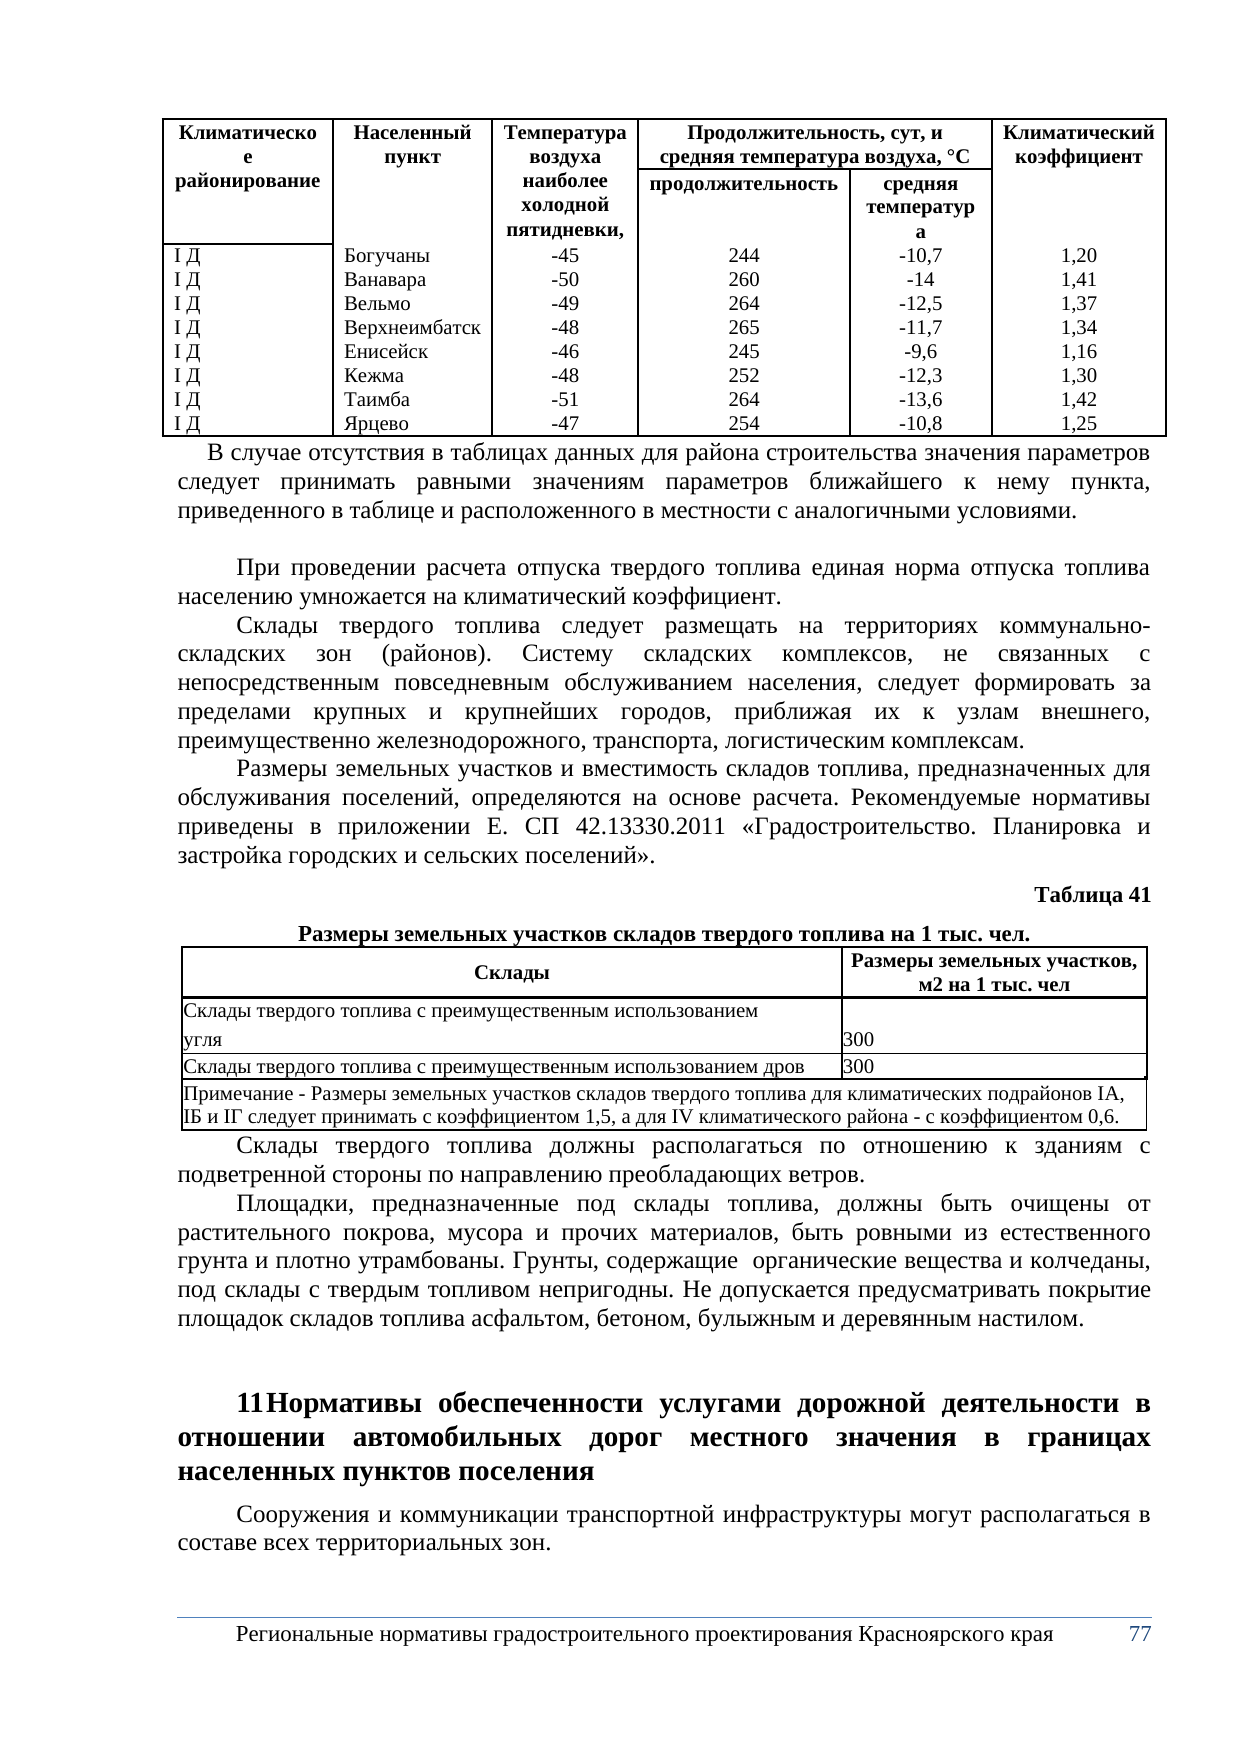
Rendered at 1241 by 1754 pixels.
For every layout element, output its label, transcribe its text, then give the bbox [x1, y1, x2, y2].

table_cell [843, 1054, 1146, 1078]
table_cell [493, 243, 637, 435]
text В случае отсутствия в таблицах данных для района строительства значения параметров следует принимать равными значениям параметров ближайшего к нему пункта, приведенного в таблице и расположенного в местности с аналогичными условиями. [177, 437, 1152, 523]
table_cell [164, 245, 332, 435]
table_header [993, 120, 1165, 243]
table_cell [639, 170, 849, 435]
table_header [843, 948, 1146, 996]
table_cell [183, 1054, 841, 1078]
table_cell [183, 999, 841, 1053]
text Размеры земельных участков и вместимость складов топлива, предназначенных для обслуживания поселений, определяются на основе расчета. Рекомендуемые нормативы приведены в приложении Е. СП 42.13330.2011 «Градостроительство. Планировка и застройка городских и сельских поселений». [177, 753, 1152, 868]
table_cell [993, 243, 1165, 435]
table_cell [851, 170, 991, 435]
text Склады твердого топлива следует размещать на территориях коммунально-складских зон (районов). Систему складских комплексов, не связанных с непосредственным повседневным обслуживанием населения, следует формировать за пределами крупных и крупнейших городов, приближая их к узлам внешнего, преимущественно железнодорожного, транспорта, логистическим комплексам. [177, 610, 1152, 753]
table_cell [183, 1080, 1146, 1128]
subtitle Нормативы обеспеченности услугами дорожной деятельности в отношении автомобильных дорог местного значения в границах населенных пунктов поселения [177, 1386, 1152, 1486]
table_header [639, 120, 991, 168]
text Размеры земельных участков складов твердого топлива на 1 тыс. чел. [177, 920, 1152, 946]
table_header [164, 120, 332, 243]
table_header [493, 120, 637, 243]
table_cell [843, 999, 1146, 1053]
text Склады твердого топлива должны располагаться по отношению к зданиям с подветренной стороны по направлению преобладающих ветров. [177, 1131, 1152, 1188]
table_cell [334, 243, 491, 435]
text Таблица 41 [177, 881, 1152, 907]
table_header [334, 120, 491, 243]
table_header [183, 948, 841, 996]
text Площадки, предназначенные под склады топлива, должны быть очищены от растительного покрова, мусора и прочих материалов, быть ровными из естественного грунта и плотно утрамбованы. Грунты, содержащие органические вещества и колчеданы, под склады с твердым топливом непригодны. Не допускается предусматривать покрытие площадок складов топлива асфальтом, бетоном, булыжным и деревянным настилом. [177, 1188, 1152, 1332]
text При проведении расчета отпуска твердого топлива единая норма отпуска топлива населению умножается на климатический коэффициент. [177, 552, 1152, 610]
text Сооружения и коммуникации транспортной инфраструктуры могут располагаться в составе всех территориальных зон. [177, 1499, 1152, 1556]
